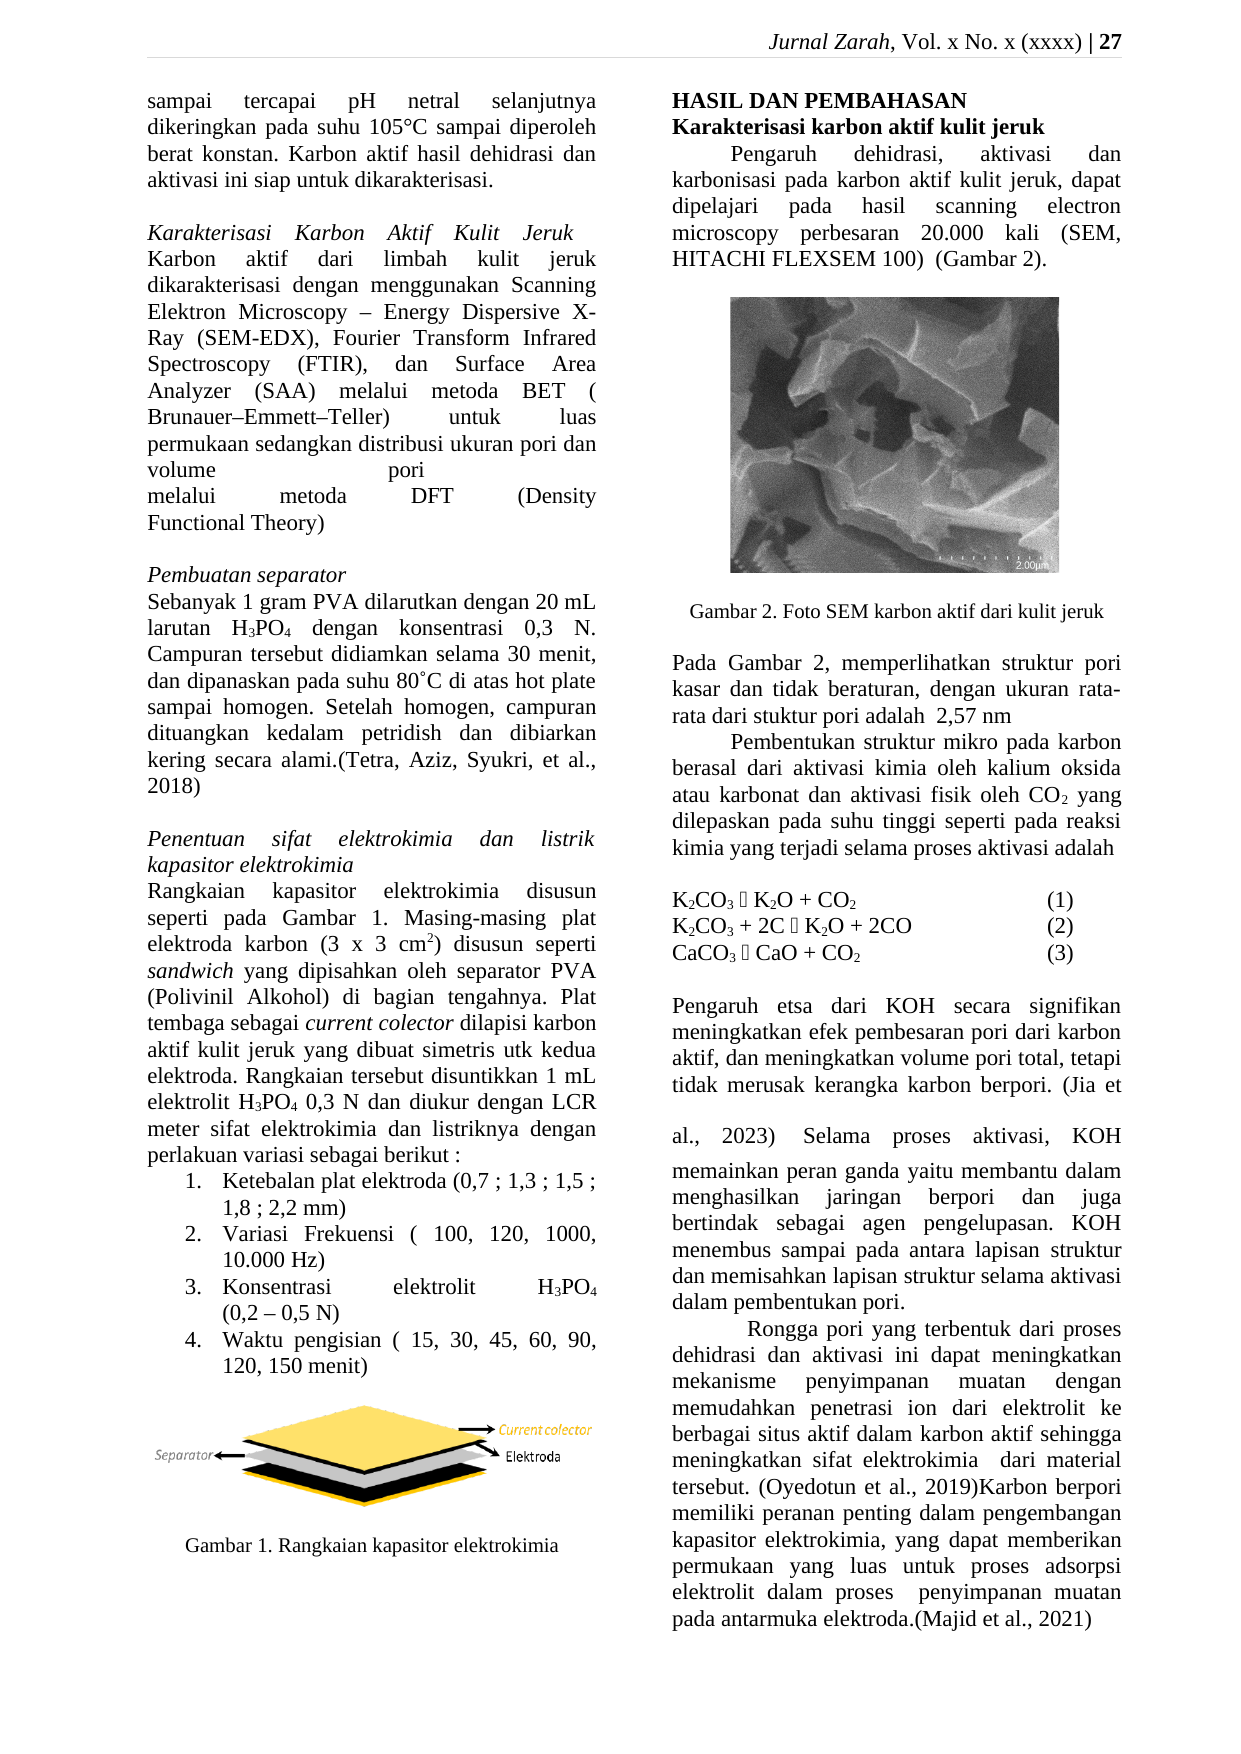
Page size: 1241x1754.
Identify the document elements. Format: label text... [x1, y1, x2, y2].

list Ketebalan plat elektroda (0,7 ; 1,3 ; 1,5 ; 1,8 ; 2,2 mm) [184, 1167, 597, 1220]
text K2CO3 K2O + CO2 (1) [672, 886, 1122, 913]
list Waktu pengisian ( 15, 30, 45, 60, 90, 120, 150 menit) [184, 1326, 597, 1378]
text Rangkaian kapasitor elektrokimia disusun seperti pada Gambar 1. Masing-masing plat elektroda karbon (3 x 3 cm2) disusun seperti sandwich yang dipisahkan oleh separator PVA (Polivinil Alkohol) di bagian tengahnya. Plat tembaga sebagai current colector dilapisi karbon aktif kulit jeruk yang dibuat simetris utk kedua elektroda. Rangkaian tersebut disuntikkan 1 mL elektrolit H3PO4 0,3 N dan diukur dengan LCR meter sifat elektrokimia dan listriknya dengan perlakuan variasi sebagai berikut : [147, 878, 597, 1167]
text HASIL DAN PEMBAHASAN [672, 87, 1122, 113]
text Pada Gambar 2, memperlihatkan struktur pori kasar dan tidak beraturan, dengan ukuran rata-rata dari stuktur pori adalah 2,57 nm [672, 649, 1122, 728]
text Rongga pori yang terbentuk dari proses dehidrasi dan aktivasi ini dapat meningkatkan mekanisme penyimpanan muatan dengan memudahkan penetrasi ion dari elektrolit ke berbagai situs aktif dalam karbon aktif sehingga meningkatkan sifat elektrokimia dari material tersebut. Karbon berpori memiliki peranan penting dalam pengembangan kapasitor elektrokimia, yang dapat memberikan permukaan yang luas untuk proses adsorpsi elektrolit dalam proses penyimpanan muatan pada antarmuka elektroda. [672, 1315, 1122, 1631]
text Pembentukan struktur mikro pada karbon berasal dari aktivasi kimia oleh kalium oksida atau karbonat dan aktivasi fisik oleh CO2 yang dilepaskan pada suhu tinggi seperti pada reaksi kimia yang terjadi selama proses aktivasi adalah [672, 728, 1122, 860]
list Variasi Frekuensi ( 100, 120, 1000, 10.000 Hz) [184, 1220, 597, 1273]
text Pengaruh etsa dari KOH secara signifikan meningkatkan efek pembesaran pori dari karbon aktif, dan meningkatkan volume pori total, tetapi tidak merusak kerangka karbon berpori. Selama proses aktivasi, KOH memainkan peran ganda yaitu membantu dalam menghasilkan jaringan berpori dan juga bertindak sebagai agen pengelupasan. KOH menembus sampai pada antara lapisan struktur dan memisahkan lapisan struktur selama aktivasi dalam pembentukan pori. [672, 992, 1122, 1315]
text Gambar 2. Foto SEM karbon aktif dari kulit jeruk [672, 599, 1122, 623]
picture [147, 1404, 612, 1507]
list Konsentrasi elektrolit H3PO4 (0,2 – 0,5 N) [184, 1273, 597, 1326]
text Pengaruh dehidrasi, aktivasi dan karbonisasi pada karbon aktif kulit jeruk, dapat dipelajari pada hasil scanning electron microscopy perbesaran 20.000 kali (SEM, HITACHI FLEXSEM 100) (Gambar 2). [672, 140, 1122, 271]
text CaCO3 CaO + CO2 (3) [672, 939, 1122, 965]
text Pembuatan separator [147, 561, 597, 588]
text Penentuan sifat elektrokimia dan listrik kapasitor elektrokimia [147, 825, 597, 878]
picture [730, 297, 1060, 573]
text Karakterisasi karbon aktif kulit jeruk [672, 113, 1122, 140]
text Gambar 1. Rangkaian kapasitor elektrokimia [147, 1532, 597, 1557]
text K2CO3 + 2C K2O + 2CO (2) [672, 913, 1122, 939]
text Sebanyak 1 gram PVA dilarutkan dengan 20 mL larutan H3PO4 dengan konsentrasi 0,3 N. Campuran tersebut didiamkan selama 30 menit, dan dipanaskan pada suhu 80˚C di atas hot plate sampai homogen. Setelah homogen, campuran dituangkan kedalam petridish dan dibiarkan kering secara alami. [147, 588, 597, 798]
text Karakterisasi Karbon Aktif Kulit Jeruk Karbon aktif dari limbah kulit jeruk dikarakterisasi dengan menggunakan Scanning Elektron Microscopy – Energy Dispersive X-Ray (SEM-EDX), Fourier Transform Infrared Spectroscopy (FTIR), dan Surface Area Analyzer (SAA) melalui metoda BET ( Brunauer–Emmett–Teller) untuk luas permukaan sedangkan distribusi ukuran pori dan volume pori melalui metoda DFT (Density Functional Theory) [147, 219, 597, 535]
